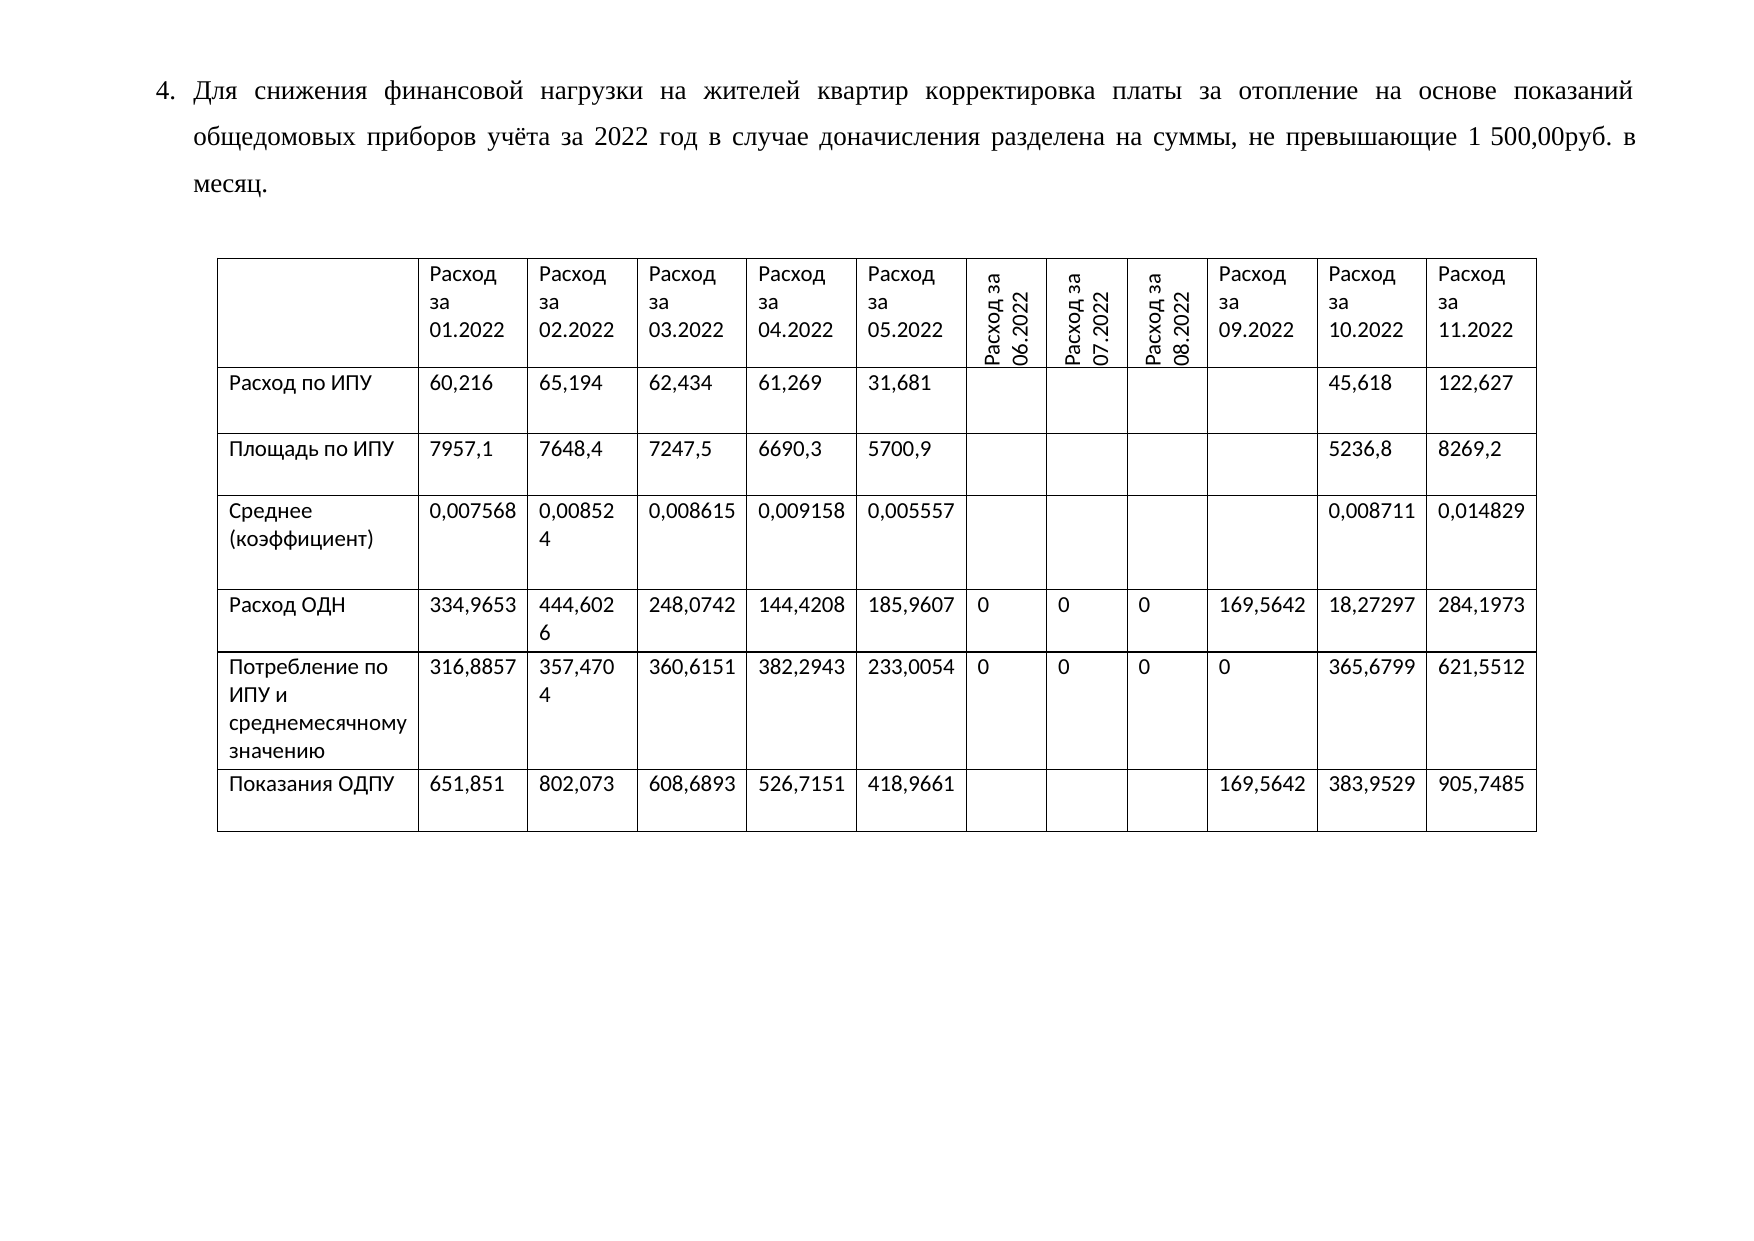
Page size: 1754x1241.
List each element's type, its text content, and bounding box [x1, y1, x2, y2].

table_cell 0 [1128, 590, 1207, 651]
table_cell Среднее (коэффициент) [218, 496, 418, 589]
table_cell Расход по ИПУ [218, 368, 418, 433]
table_cell 284,1973 [1427, 590, 1536, 651]
table_cell [967, 496, 1046, 589]
table_cell Площадь по ИПУ [218, 434, 418, 495]
table_cell [1128, 770, 1207, 831]
table_cell 144,4208 [747, 590, 856, 651]
table_cell 18,27297 [1318, 590, 1426, 651]
table_cell 185,9607 [857, 590, 966, 651]
table_cell 7247,5 [638, 434, 746, 495]
table_cell [967, 770, 1046, 831]
table_cell 8269,2 [1427, 434, 1536, 495]
table_cell 444,6026 [528, 590, 637, 651]
table_cell 0 [1047, 590, 1127, 651]
table_cell 169,5642 [1208, 590, 1317, 651]
table_header Расход за 05.2022 [857, 259, 966, 367]
table_cell 0,005557 [857, 496, 966, 589]
table_cell 621,5512 [1427, 653, 1536, 768]
table_cell [1208, 434, 1317, 495]
table_cell [1208, 368, 1317, 433]
table_cell 5700,9 [857, 434, 966, 495]
table_cell [1128, 434, 1207, 495]
table_cell 360,6151 [638, 653, 746, 768]
table_cell 608,6893 [638, 770, 746, 831]
table_cell 0 [967, 590, 1046, 651]
table_header Расход за 11.2022 [1427, 259, 1536, 367]
table_cell 62,434 [638, 368, 746, 433]
table_cell [1047, 434, 1127, 495]
table_cell 418,9661 [857, 770, 966, 831]
table_cell 0,014829 [1427, 496, 1536, 589]
table_cell 0,008711 [1318, 496, 1426, 589]
table_header [218, 259, 418, 367]
table_cell 383,9529 [1318, 770, 1426, 831]
table_cell 7957,1 [419, 434, 527, 495]
table_cell Показания ОДПУ [218, 770, 418, 831]
table_cell 334,9653 [419, 590, 527, 651]
table_header Расход за 07.2022 [1047, 259, 1127, 367]
table_cell 233,0054 [857, 653, 966, 768]
table_cell 0 [967, 653, 1046, 768]
table_cell 357,4704 [528, 653, 637, 768]
table_header Расход за 03.2022 [638, 259, 746, 367]
table_cell [967, 434, 1046, 495]
table_header Расход за 04.2022 [747, 259, 856, 367]
table_cell 0,009158 [747, 496, 856, 589]
table_cell 45,618 [1318, 368, 1426, 433]
table_cell 0 [1047, 653, 1127, 768]
table_cell 651,851 [419, 770, 527, 831]
table_cell [967, 368, 1046, 433]
table_cell 0,008615 [638, 496, 746, 589]
table_header Расход за 09.2022 [1208, 259, 1317, 367]
table_header Расход за 10.2022 [1318, 259, 1426, 367]
table_cell 365,6799 [1318, 653, 1426, 768]
table_cell 65,194 [528, 368, 637, 433]
table_cell 905,7485 [1427, 770, 1536, 831]
table_cell [1047, 368, 1127, 433]
table_cell [1047, 496, 1127, 589]
table_cell [1128, 368, 1207, 433]
table_cell 248,0742 [638, 590, 746, 651]
table_cell [1208, 496, 1317, 589]
table_cell [1128, 496, 1207, 589]
table_cell 5236,8 [1318, 434, 1426, 495]
table_header Расход за 02.2022 [528, 259, 637, 367]
table_cell 60,216 [419, 368, 527, 433]
table_header Расход за 06.2022 [967, 259, 1046, 367]
table_cell [1047, 770, 1127, 831]
table_cell 31,681 [857, 368, 966, 433]
table_cell 316,8857 [419, 653, 527, 768]
table_header Расход за 08.2022 [1128, 259, 1207, 367]
table_cell 61,269 [747, 368, 856, 433]
table_cell 382,2943 [747, 653, 856, 768]
table_cell 526,7151 [747, 770, 856, 831]
table_cell Потребление по ИПУ и среднемесячному значению [218, 653, 418, 768]
table_cell Расход ОДН [218, 590, 418, 651]
table_cell 6690,3 [747, 434, 856, 495]
table_cell 0,008524 [528, 496, 637, 589]
table_cell 0,007568 [419, 496, 527, 589]
table_cell 169,5642 [1208, 770, 1317, 831]
table_cell 802,073 [528, 770, 637, 831]
table_header Расход за 01.2022 [419, 259, 527, 367]
table_cell 0 [1128, 653, 1207, 768]
list Для снижения финансовой нагрузки на жителей квартир корректировка платы за отопление на основе показаний общедомовых приборов учёта за 2022 год в случае доначисления разделена на суммы, не превышающие 1 500,00руб. в месяц. [156, 74, 1636, 198]
table_cell 7648,4 [528, 434, 637, 495]
table_cell 0 [1208, 653, 1317, 768]
table_cell 122,627 [1427, 368, 1536, 433]
